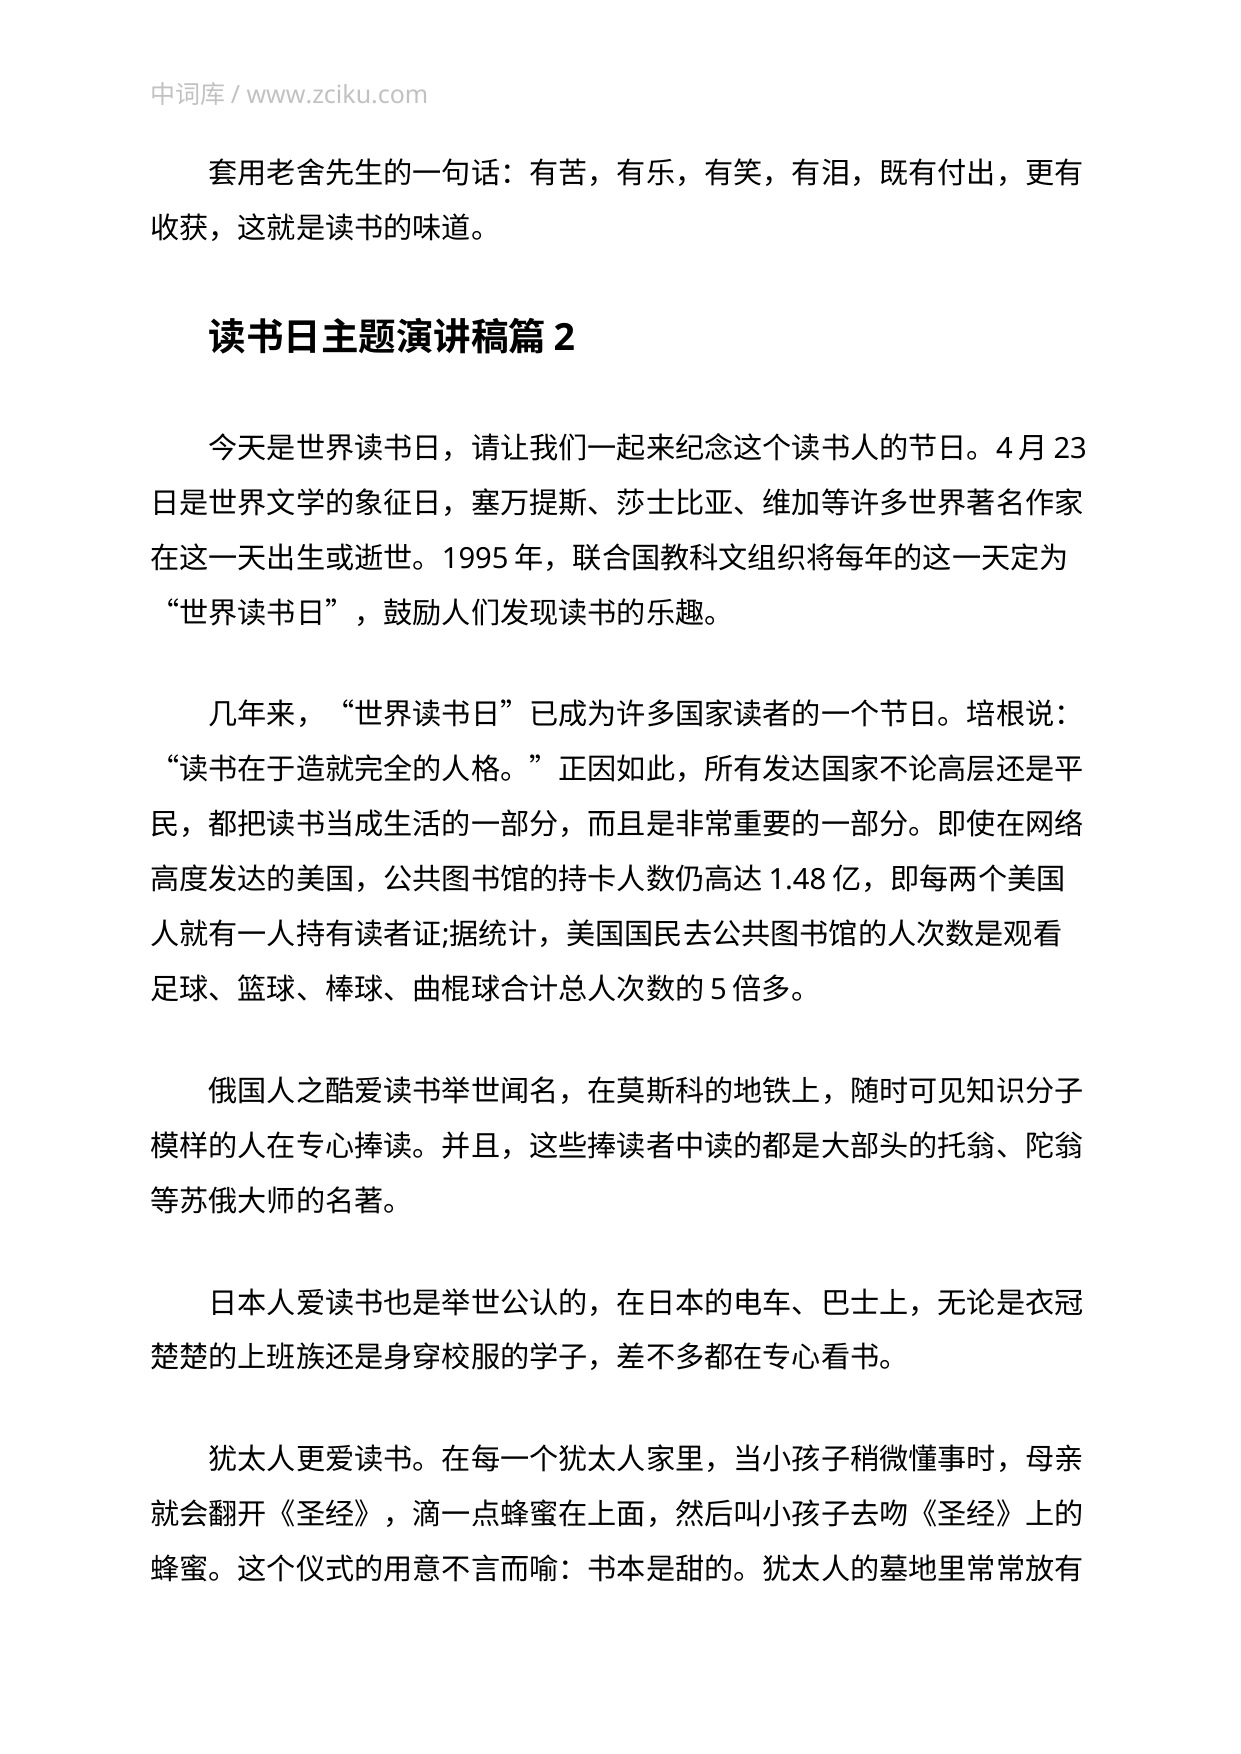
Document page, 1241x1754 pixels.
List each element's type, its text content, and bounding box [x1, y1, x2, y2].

text 今天是世界读书日，请让我们一起来纪念这个读书人的节日。4月23日是世界文学的象征日，塞万提斯、莎士比亚、维加等许多世界著名作家在这一天出生或逝世。1995年，联合国教科文组织将每年的这一天定为“世界读书日”，鼓励人们发现读书的乐趣。 [150, 424, 1090, 631]
text 读书日主题演讲稿篇2 [150, 307, 1090, 361]
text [150, 1436, 1090, 1588]
text 日本人爱读书也是举世公认的，在日本的电车、巴士上，无论是衣冠楚楚的上班族还是身穿校服的学子，差不多都在专心看书。 [150, 1279, 1090, 1376]
text 套用老舍先生的一句话：有苦，有乐，有笑，有泪，既有付出，更有收获，这就是读书的味道。 [150, 150, 1090, 247]
text 俄国人之酷爱读书举世闻名，在莫斯科的地铁上，随时可见知识分子模样的人在专心捧读。并且，这些捧读者中读的都是大部头的托翁、陀翁等苏俄大师的名著。 [150, 1068, 1090, 1220]
text 几年来，“世界读书日”已成为许多国家读者的一个节日。培根说：“读书在于造就完全的人格。”正因如此，所有发达国家不论高层还是平民，都把读书当成生活的一部分，而且是非常重要的一部分。即使在网络高度发达的美国，公共图书馆的持卡人数仍高达1.48亿，即每两个美国人就有一人持有读者证;据统计，美国国民去公共图书馆的人次数是观看足球、篮球、棒球、曲棍球合计总人次数的5倍多。 [150, 691, 1090, 1008]
